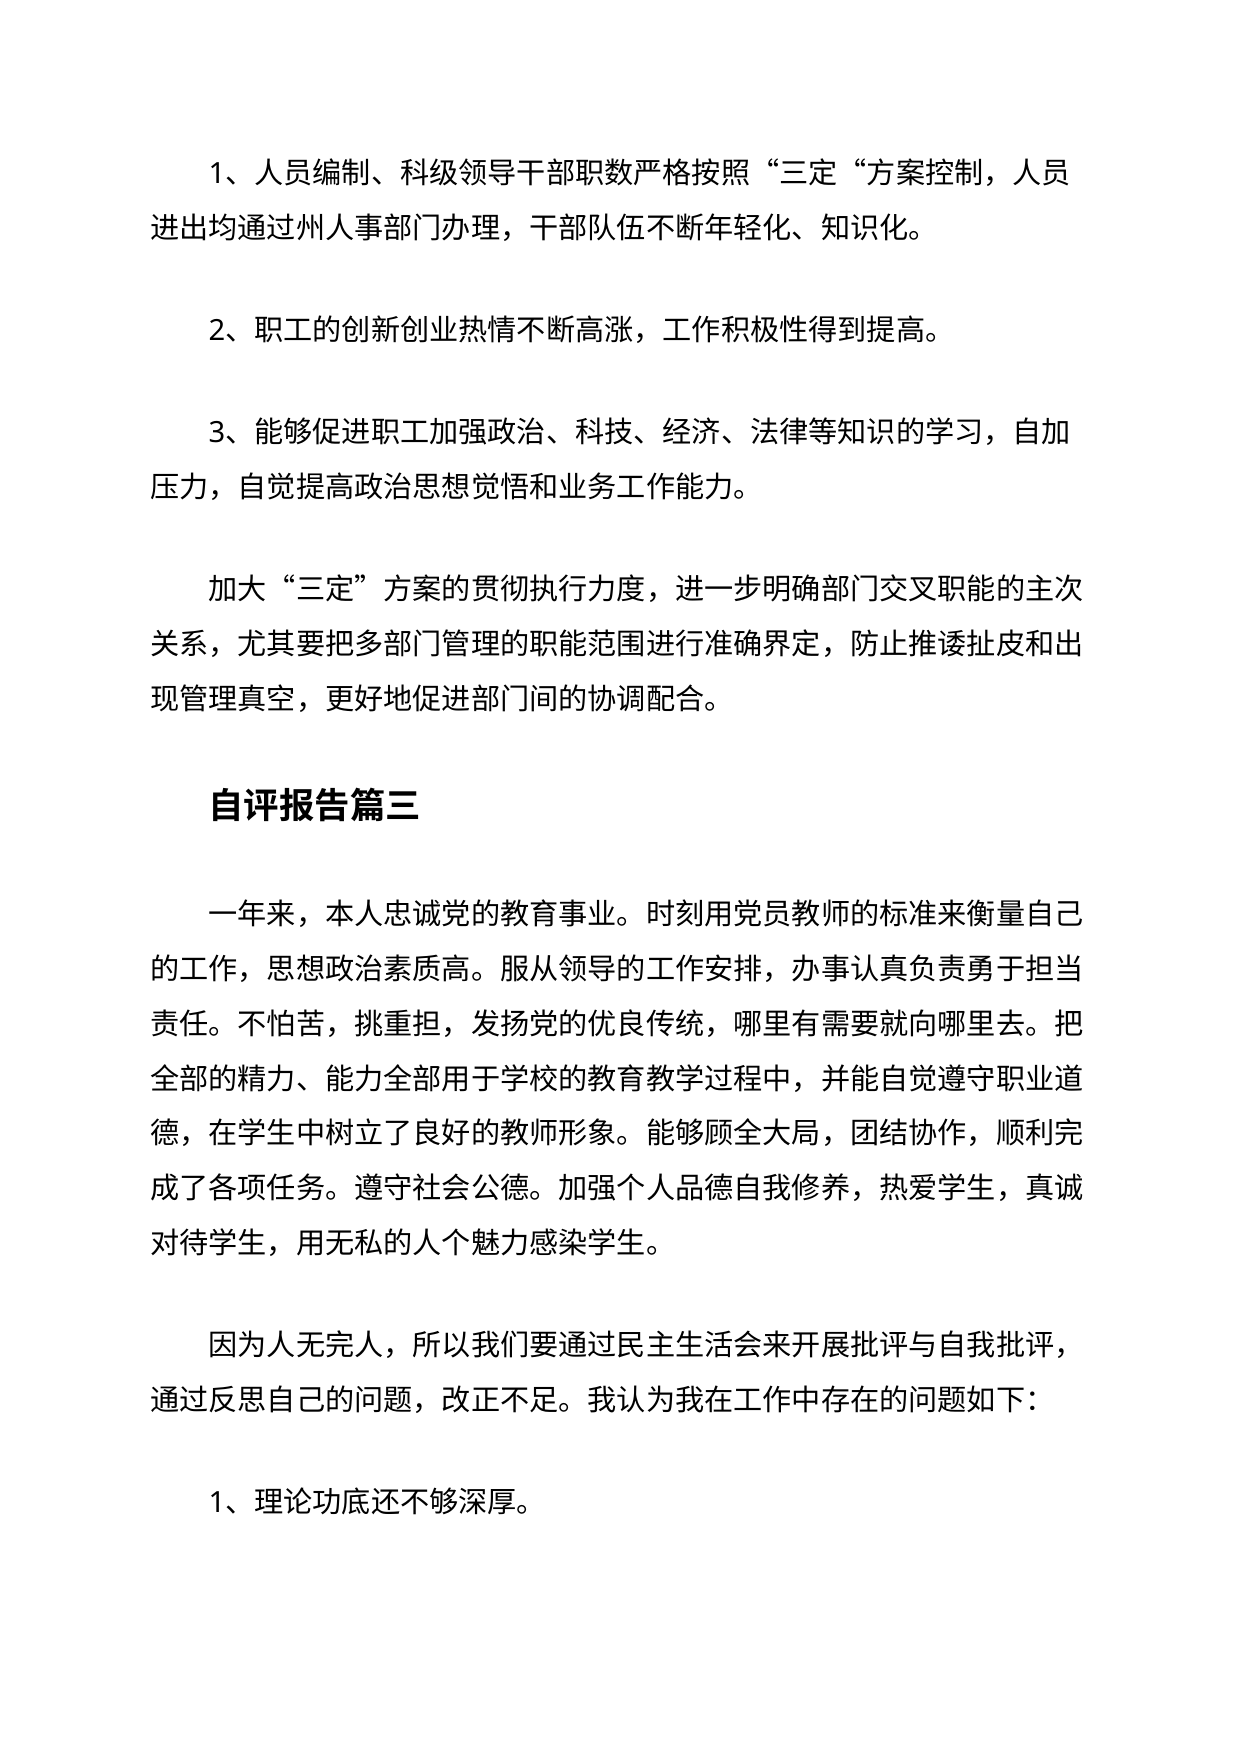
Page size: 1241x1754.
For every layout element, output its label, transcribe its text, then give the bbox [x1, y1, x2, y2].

text 1、理论功底还不够深厚。 [150, 1478, 1090, 1521]
text 3、能够促进职工加强政治、科技、经济、法律等知识的学习，自加压力，自觉提高政治思想觉悟和业务工作能力。 [150, 409, 1090, 506]
text 一年来，本人忠诚党的教育事业。时刻用党员教师的标准来衡量自己的工作，思想政治素质高。服从领导的工作安排，办事认真负责勇于担当责任。不怕苦，挑重担，发扬党的优良传统，哪里有需要就向哪里去。把全部的精力、能力全部用于学校的教育教学过程中，并能自觉遵守职业道德，在学生中树立了良好的教师形象。能够顾全大局，团结协作，顺利完成了各项任务。遵守社会公德。加强个人品德自我修养，热爱学生，真诚对待学生，用无私的人个魅力感染学生。 [150, 891, 1090, 1262]
text 自评报告篇三 [150, 777, 1090, 828]
text 加大“三定”方案的贯彻执行力度，进一步明确部门交叉职能的主次关系，尤其要把多部门管理的职能范围进行准确界定，防止推诿扯皮和出现管理真空，更好地促进部门间的协调配合。 [150, 566, 1090, 718]
text 2、职工的创新创业热情不断高涨，工作积极性得到提高。 [150, 307, 1090, 349]
text 因为人无完人，所以我们要通过民主生活会来开展批评与自我批评，通过反思自己的问题，改正不足。我认为我在工作中存在的问题如下： [150, 1322, 1090, 1419]
text 1、人员编制、科级领导干部职数严格按照“三定“方案控制，人员进出均通过州人事部门办理，干部队伍不断年轻化、知识化。 [150, 150, 1090, 247]
